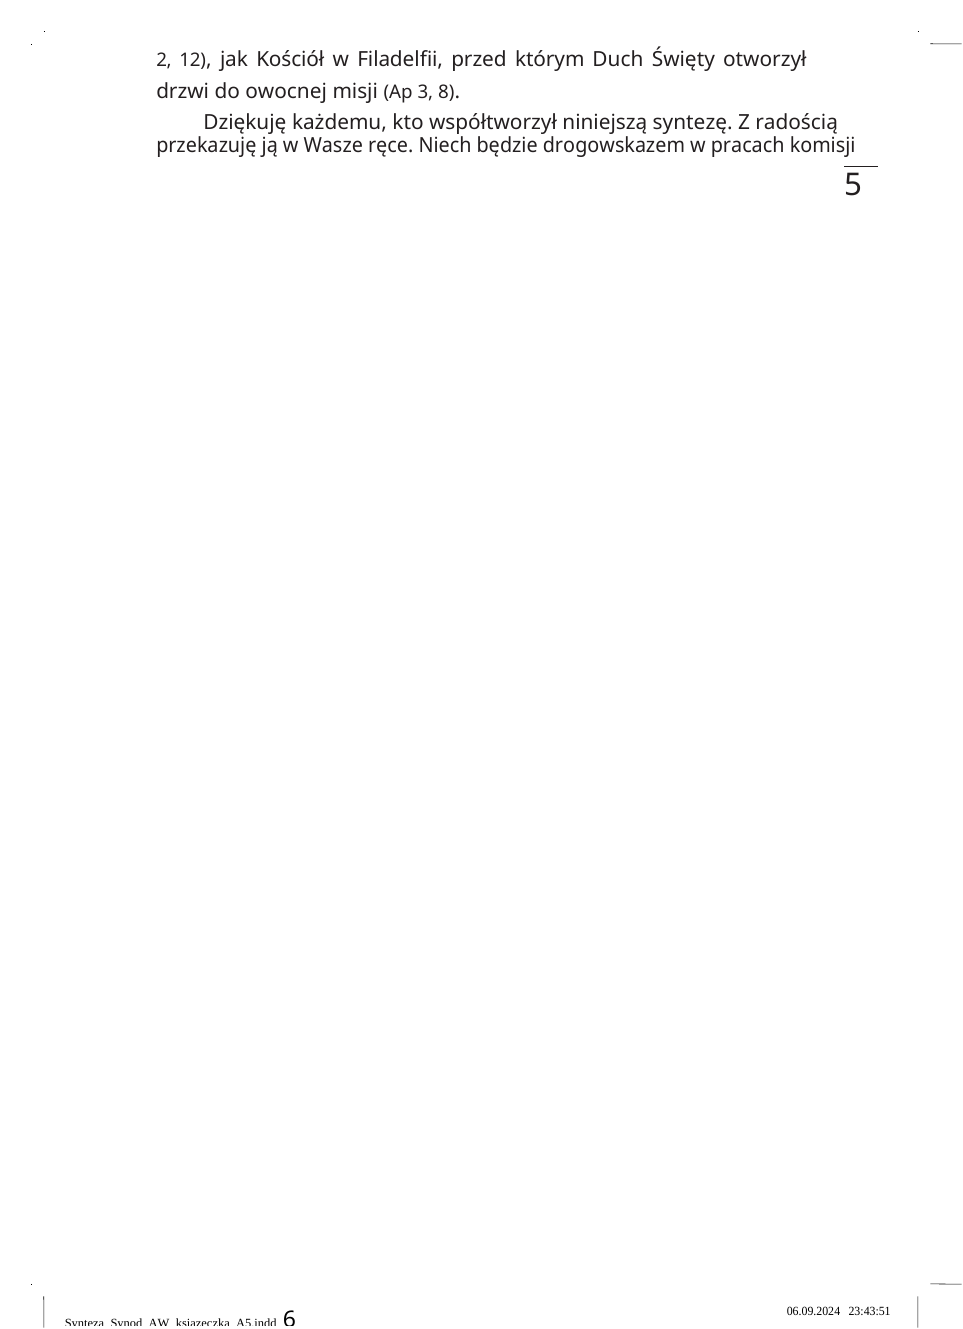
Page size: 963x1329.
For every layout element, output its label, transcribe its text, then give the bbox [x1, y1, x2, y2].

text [156, 44, 807, 104]
text Dziękuję każdemu, kto współtworzył niniejszą syntezę. Z radością przekazuję ją w Wasze ręce. Niech będzie drogowskazem w pracach komisji 5 [156, 110, 863, 205]
